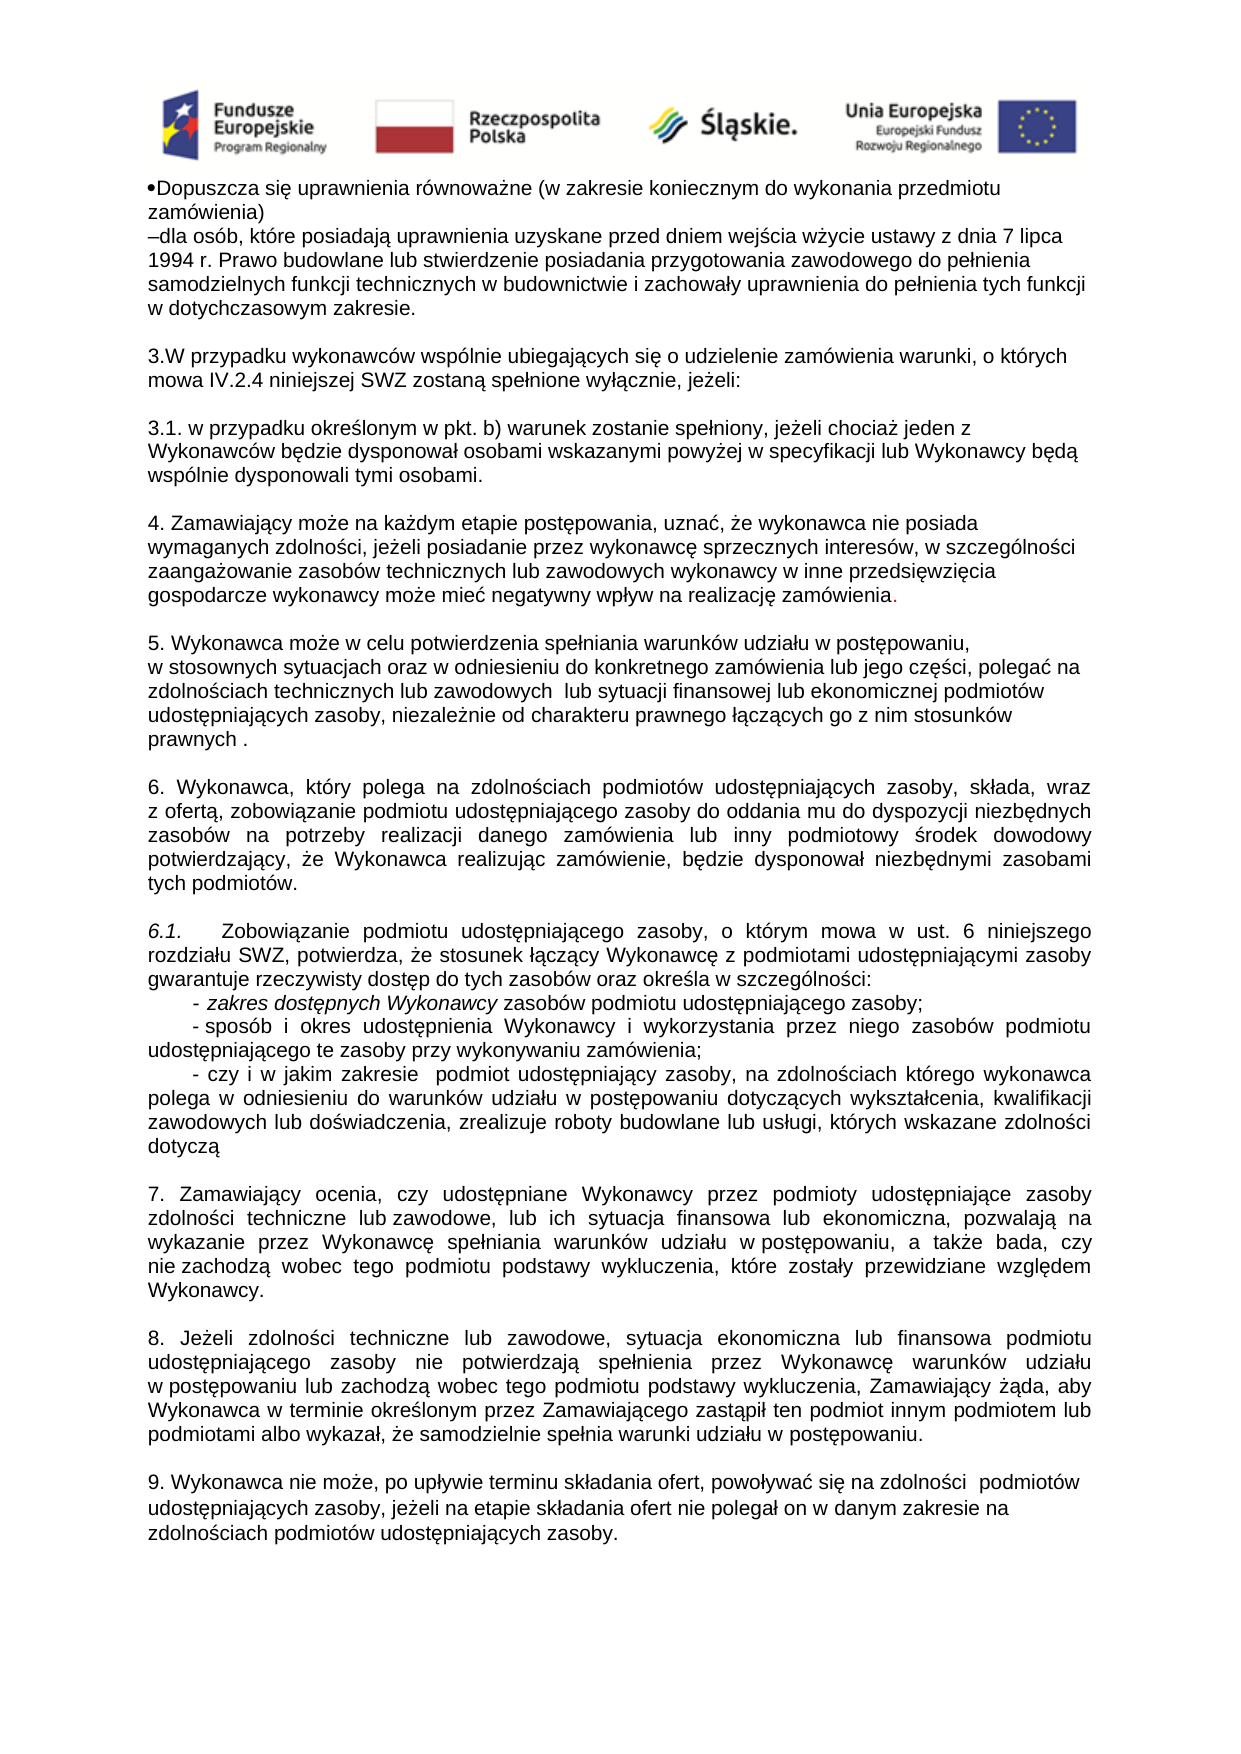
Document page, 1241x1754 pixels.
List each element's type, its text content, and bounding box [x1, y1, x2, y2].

text - czy i w jakim zakresie podmiot udostępniający zasoby, na zdolnościach którego wykonawca polega w odniesieniu do warunków udziału w postępowaniu dotyczących wykształcenia, kwalifikacji zawodowych lub doświadczenia, zrealizuje roboty budowlane lub usługi, których wskazane zdolności dotyczą [148, 1062, 1093, 1158]
text 3.1. w przypadku określonym w pkt. b) warunek zostanie spełniony, jeżeli chociaż jeden z Wykonawców będzie dysponował osobami wskazanymi powyżej w specyfikacji lub Wykonawcy będą wspólnie dysponowali tymi osobami. [148, 415, 1093, 487]
text 6.1. Zobowiązanie podmiotu udostępniającego zasoby, o którym mowa w ust. 6 niniejszego rozdziału SWZ, potwierdza, że stosunek łączący Wykonawcę z podmiotami udostępniającymi zasoby gwarantuje rzeczywisty dostęp do tych zasobów oraz określa w szczególności: [148, 918, 1093, 990]
text 7. Zamawiający ocenia, czy udostępniane Wykonawcy przez podmioty udostępniające zasoby zdolności techniczne lub zawodowe, lub ich sytuacja finansowa lub ekonomiczna, pozwalają na wykazanie przez Wykonawcę spełniania warunków udziału w postępowaniu, a także bada, czy nie zachodzą wobec tego podmiotu podstawy wykluczenia, które zostały przewidziane względem Wykonawcy. [148, 1182, 1093, 1302]
text 5. Wykonawca może w celu potwierdzenia spełniania warunków udziału w postępowaniu, w stosownych sytuacjach oraz w odniesieniu do konkretnego zamówienia lub jego części, polegać na zdolnościach technicznych lub zawodowych lub sytuacji finansowej lub ekonomicznej podmiotów udostępniających zasoby, niezależnie od charakteru prawnego łączących go z nim stosunków prawnych . [148, 631, 1093, 751]
text Dopuszcza się uprawnienia równoważne (w zakresie koniecznym do wykonania przedmiotu zamówienia) [148, 176, 1093, 224]
text - sposób i okres udostępnienia Wykonawcy i wykorzystania przez niego zasobów podmiotu udostępniającego te zasoby przy wykonywaniu zamówienia; [148, 1014, 1093, 1062]
text 6. Wykonawca, który polega na zdolnościach podmiotów udostępniających zasoby, składa, wraz z ofertą, zobowiązanie podmiotu udostępniającego zasoby do oddania mu do dyspozycji niezbędnych zasobów na potrzeby realizacji danego zamówienia lub inny podmiotowy środek dowodowy potwierdzający, że Wykonawca realizując zamówienie, będzie dysponował niezbędnymi zasobami tych podmiotów. [148, 775, 1093, 894]
text 4. Zamawiający może na każdym etapie postępowania, uznać, że wykonawca nie posiada wymaganych zdolności, jeżeli posiadanie przez wykonawcę sprzecznych interesów, w szczególności zaangażowanie zasobów technicznych lub zawodowych wykonawcy w inne przedsięwzięcia gospodarcze wykonawcy może mieć negatywny wpływ na realizację zamówienia. [148, 511, 1093, 607]
text - zakres dostępnych Wykonawcy zasobów podmiotu udostępniającego zasoby; [148, 990, 1093, 1014]
text –dla osób, które posiadają uprawnienia uzyskane przed dniem wejścia wżycie ustawy z dnia 7 lipca 1994 r. Prawo budowlane lub stwierdzenie posiadania przygotowania zawodowego do pełnienia samodzielnych funkcji technicznych w budownictwie i zachowały uprawnienia do pełnienia tych funkcji w dotychczasowym zakresie. [148, 224, 1093, 319]
picture [147, 73, 1093, 176]
text 3.W przypadku wykonawców wspólnie ubiegających się o udzielenie zamówienia warunki, o których mowa IV.2.4 niniejszej SWZ zostaną spełnione wyłącznie, jeżeli: [148, 343, 1093, 391]
text 8. Jeżeli zdolności techniczne lub zawodowe, sytuacja ekonomiczna lub finansowa podmiotu udostępniającego zasoby nie potwierdzają spełnienia przez Wykonawcę warunków udziału w postępowaniu lub zachodzą wobec tego podmiotu podstawy wykluczenia, Zamawiający żąda, aby Wykonawca w terminie określonym przez Zamawiającego zastąpił ten podmiot innym podmiotem lub podmiotami albo wykazał, że samodzielnie spełnia warunki udziału w postępowaniu. [148, 1326, 1093, 1446]
text 9. Wykonawca nie może, po upływie terminu składania ofert, powoływać się na zdolności podmiotów udostępniających zasoby, jeżeli na etapie składania ofert nie polegał on w danym zakresie na zdolnościach podmiotów udostępniających zasoby. [148, 1469, 1093, 1545]
